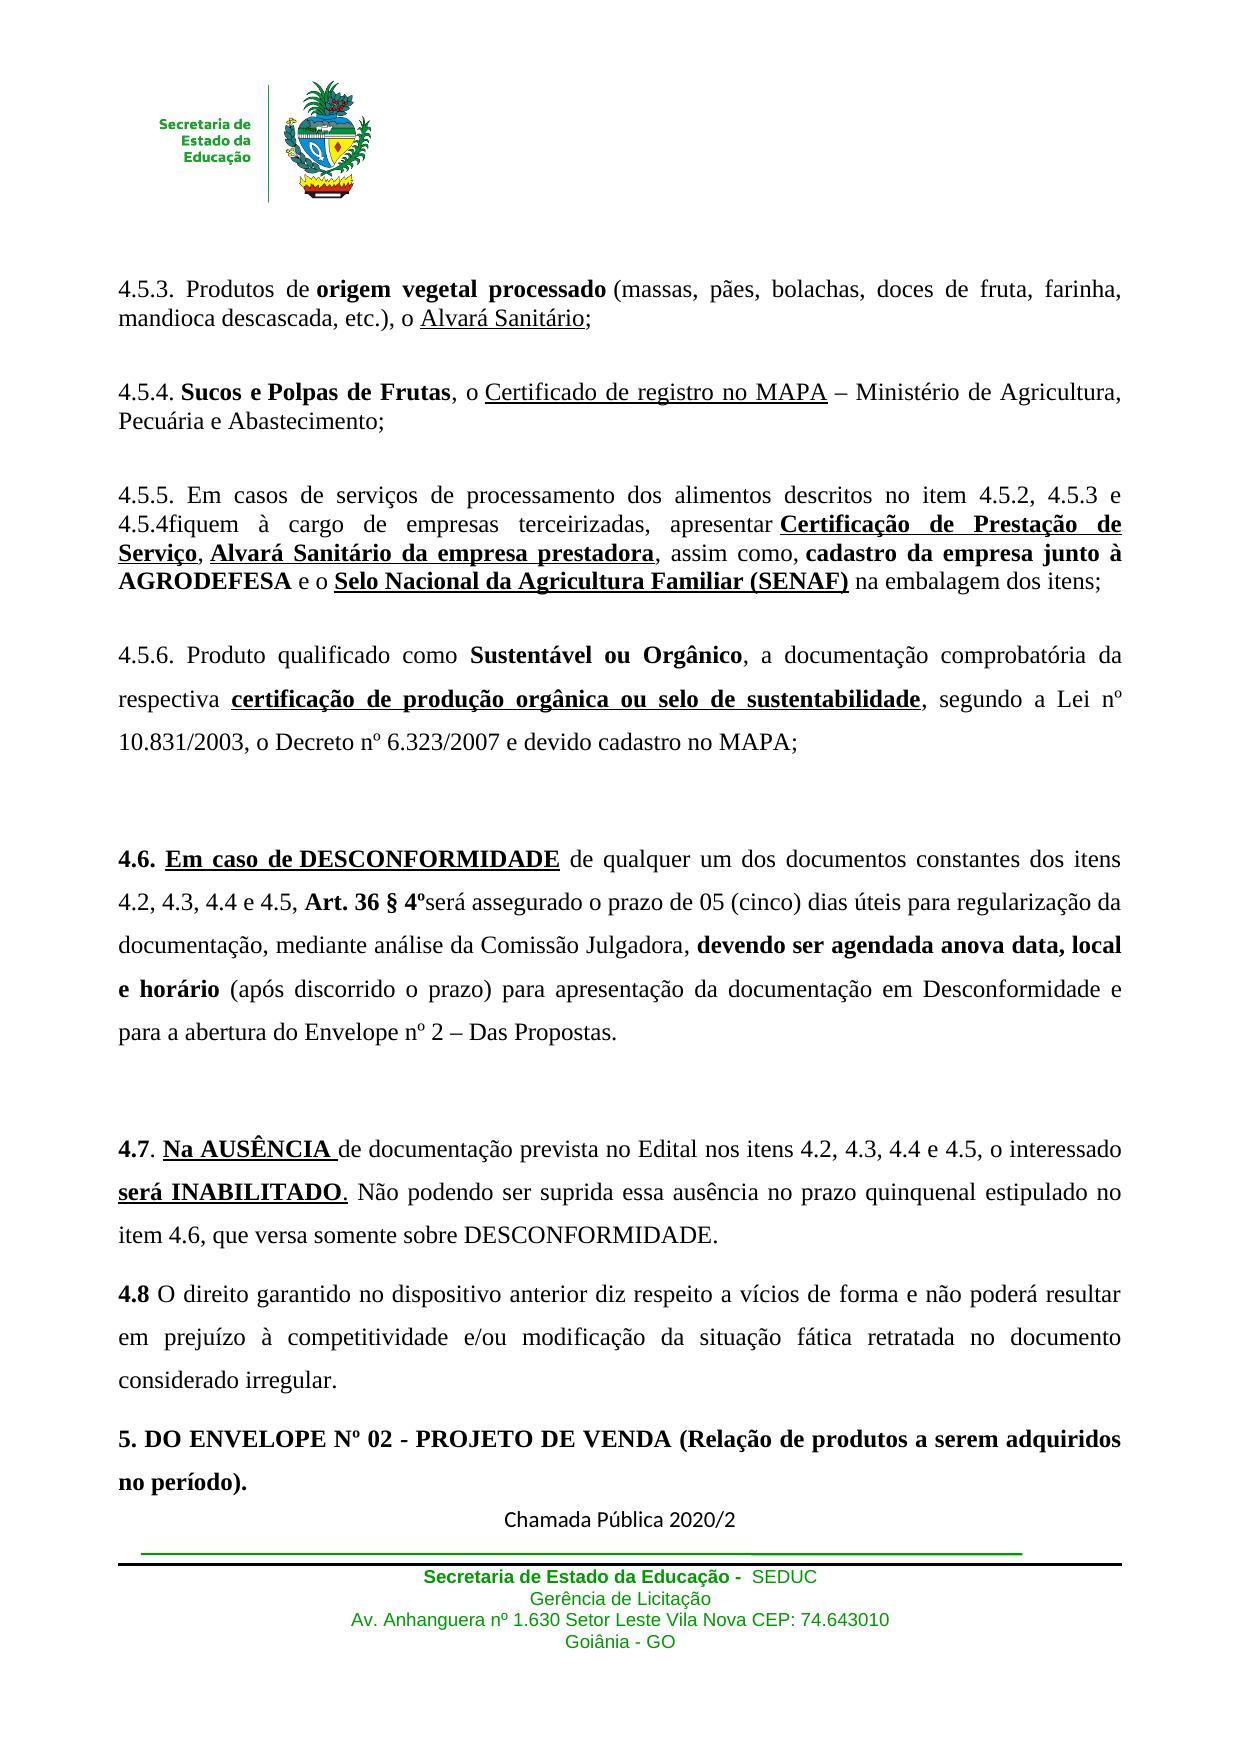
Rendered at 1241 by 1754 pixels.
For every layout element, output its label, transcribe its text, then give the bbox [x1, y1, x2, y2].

text 4.5.3. Produtos de origem vegetal processado (massas, pães, bolachas, doces de fruta, farinha, mandioca descascada, etc.), o Alvará Sanitário; [118, 274, 1122, 332]
text 4.5.4. Sucos e Polpas de Frutas, o Certificado de registro no MAPA – Ministério de Agricultura, Pecuária e Abastecimento; [118, 377, 1122, 435]
text 4.7. Na AUSÊNCIA de documentação prevista no Edital nos itens 4.2, 4.3, 4.4 e 4.5, o interessado será INABILITADO. Não podendo ser suprida essa ausência no prazo quinquenal estipulado no item 4.6, que versa somente sobre DESCONFORMIDADE. [118, 1134, 1122, 1249]
picture [118, 73, 412, 210]
text 5. DO ENVELOPE Nº 02 - PROJETO DE VENDA (Relação de produtos a serem adquiridos no período). [118, 1424, 1122, 1496]
text 4.6. Em caso de DESCONFORMIDADE de qualquer um dos documentos constantes dos itens 4.2, 4.3, 4.4 e 4.5, Art. 36 § 4ºserá assegurado o prazo de 05 (cinco) dias úteis para regularização da documentação, mediante análise da Comissão Julgadora, devendo ser agendada anova data, local e horário (após discorrido o prazo) para apresentação da documentação em Desconformidade e para a abertura do Envelope nº 2 – Das Propostas. [118, 844, 1122, 1046]
text 4.5.6. Produto qualificado como Sustentável ou Orgânico, a documentação comprobatória da respectiva certificação de produção orgânica ou selo de sustentabilidade, segundo a Lei nº 10.831/2003, o Decreto nº 6.323/2007 e devido cadastro no MAPA; [118, 641, 1122, 756]
text 4.8 O direito garantido no dispositivo anterior diz respeito a vícios de forma e não poderá resultar em prejuízo à competitividade e/ou modificação da situação fática retratada no documento considerado irregular. [118, 1279, 1122, 1394]
text 4.5.5. Em casos de serviços de processamento dos alimentos descritos no item 4.5.2, 4.5.3 e 4.5.4fiquem à cargo de empresas terceirizadas, apresentar Certificação de Prestação de Serviço, Alvará Sanitário da empresa prestadora, assim como, cadastro da empresa junto à AGRODEFESA e o Selo Nacional da Agricultura Familiar (SENAF) na embalagem dos itens; [118, 480, 1122, 595]
